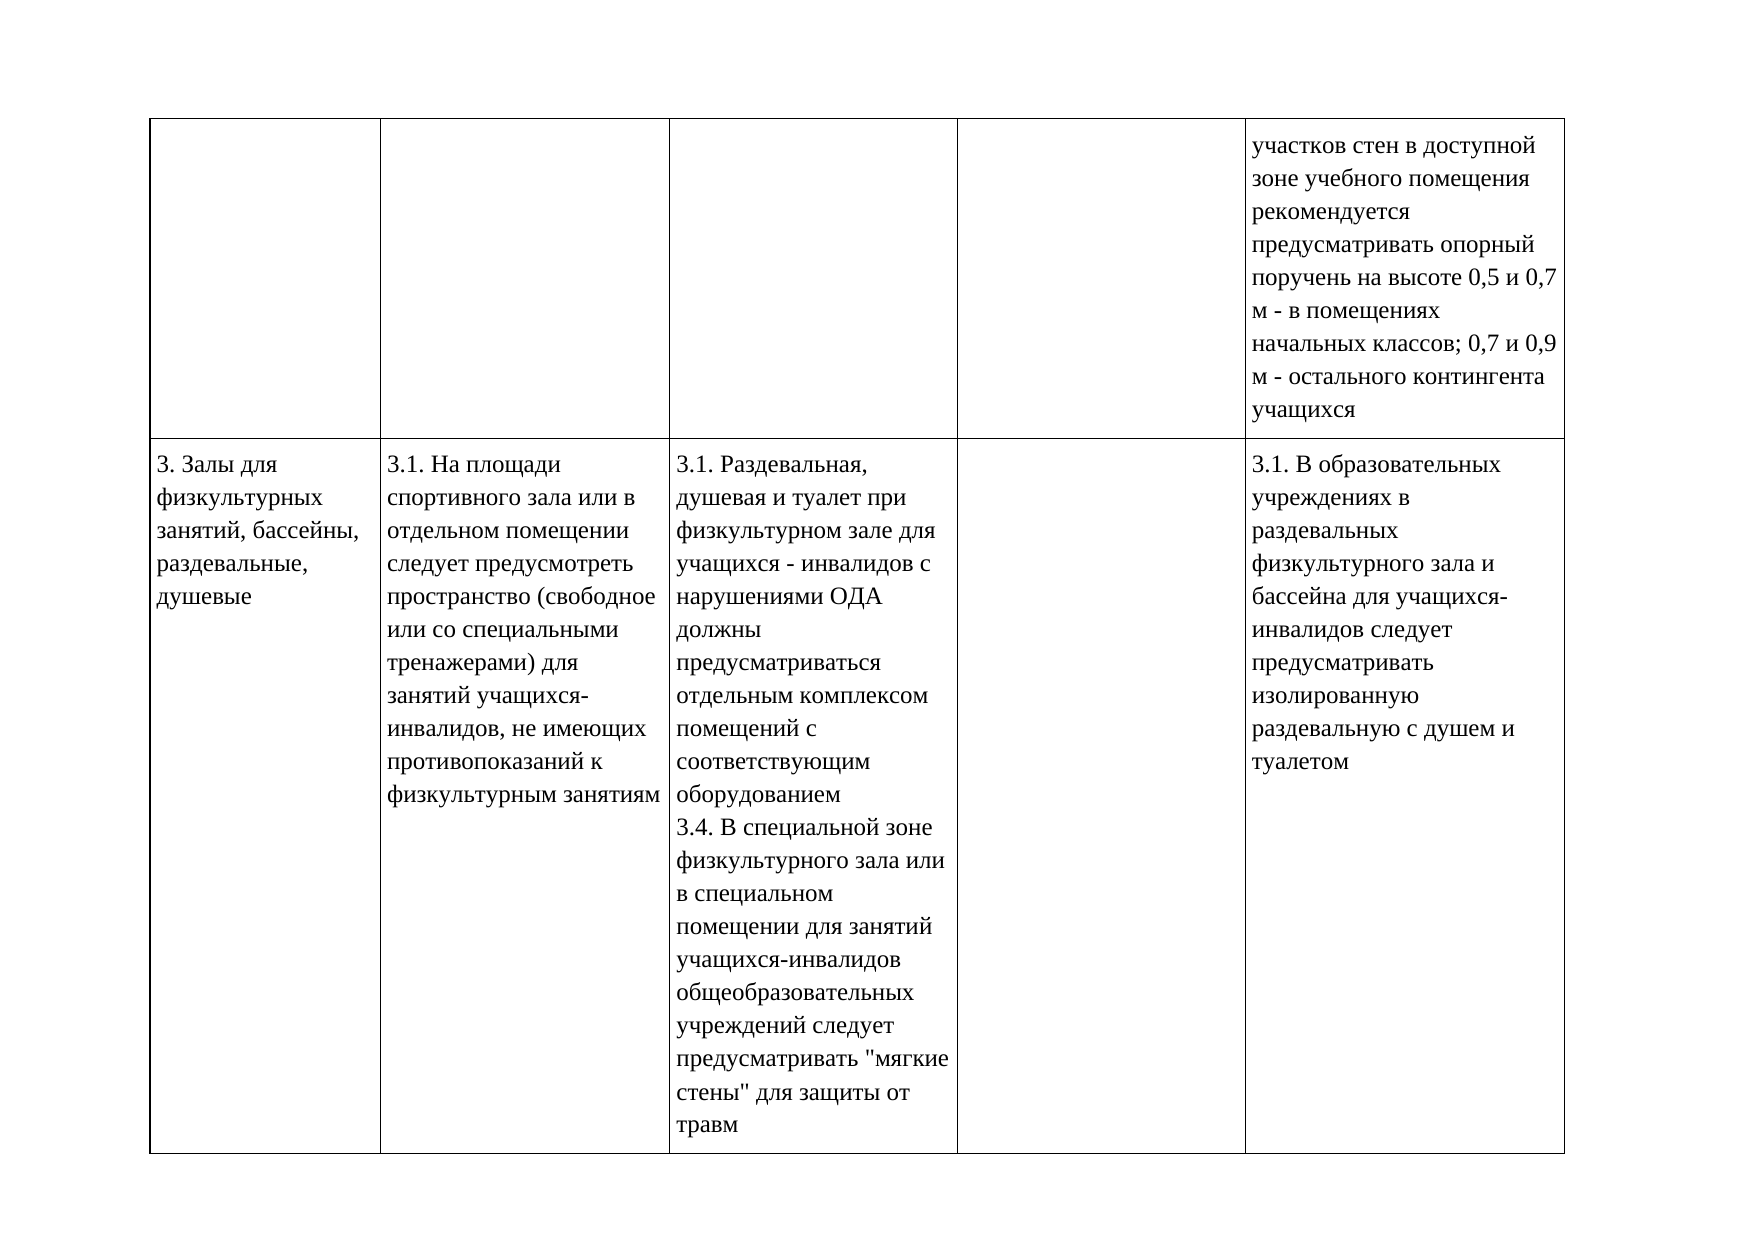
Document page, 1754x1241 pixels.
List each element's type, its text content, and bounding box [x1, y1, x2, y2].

table_cell [958, 439, 1245, 1153]
table_cell 3.1. На площади спортивного зала или в отдельном помещении следует предусмотреть пространство (свободное или со специальными тренажерами) для занятий учащихся-инвалидов, не имеющих противопоказаний к физкультурным занятиям [381, 439, 669, 1153]
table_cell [151, 119, 380, 437]
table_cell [381, 119, 669, 437]
table_cell 3.1. Раздевальная, душевая и туалет при физкультурном зале для учащихся - инвалидов с нарушениями ОДА должны предусматриваться отдельным комплексом помещений с соответствующим оборудованием 3.4. В специальной зоне физкультурного зала или в специальном помещении для занятий учащихся-инвалидов общеобразовательных учреждений следует предусматривать "мягкие стены" для защиты от травм [670, 439, 957, 1153]
table_cell 3.1. В образовательных учреждениях в раздевальных физкультурного зала и бассейна для учащихся-инвалидов следует предусматривать изолированную раздевальную с душем и туалетом [1246, 439, 1564, 1153]
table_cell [1246, 119, 1564, 437]
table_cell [958, 119, 1245, 437]
table_cell 3. Залы для физкультурных занятий, бассейны, раздевальные, душевые [151, 439, 380, 1153]
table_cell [670, 119, 957, 437]
